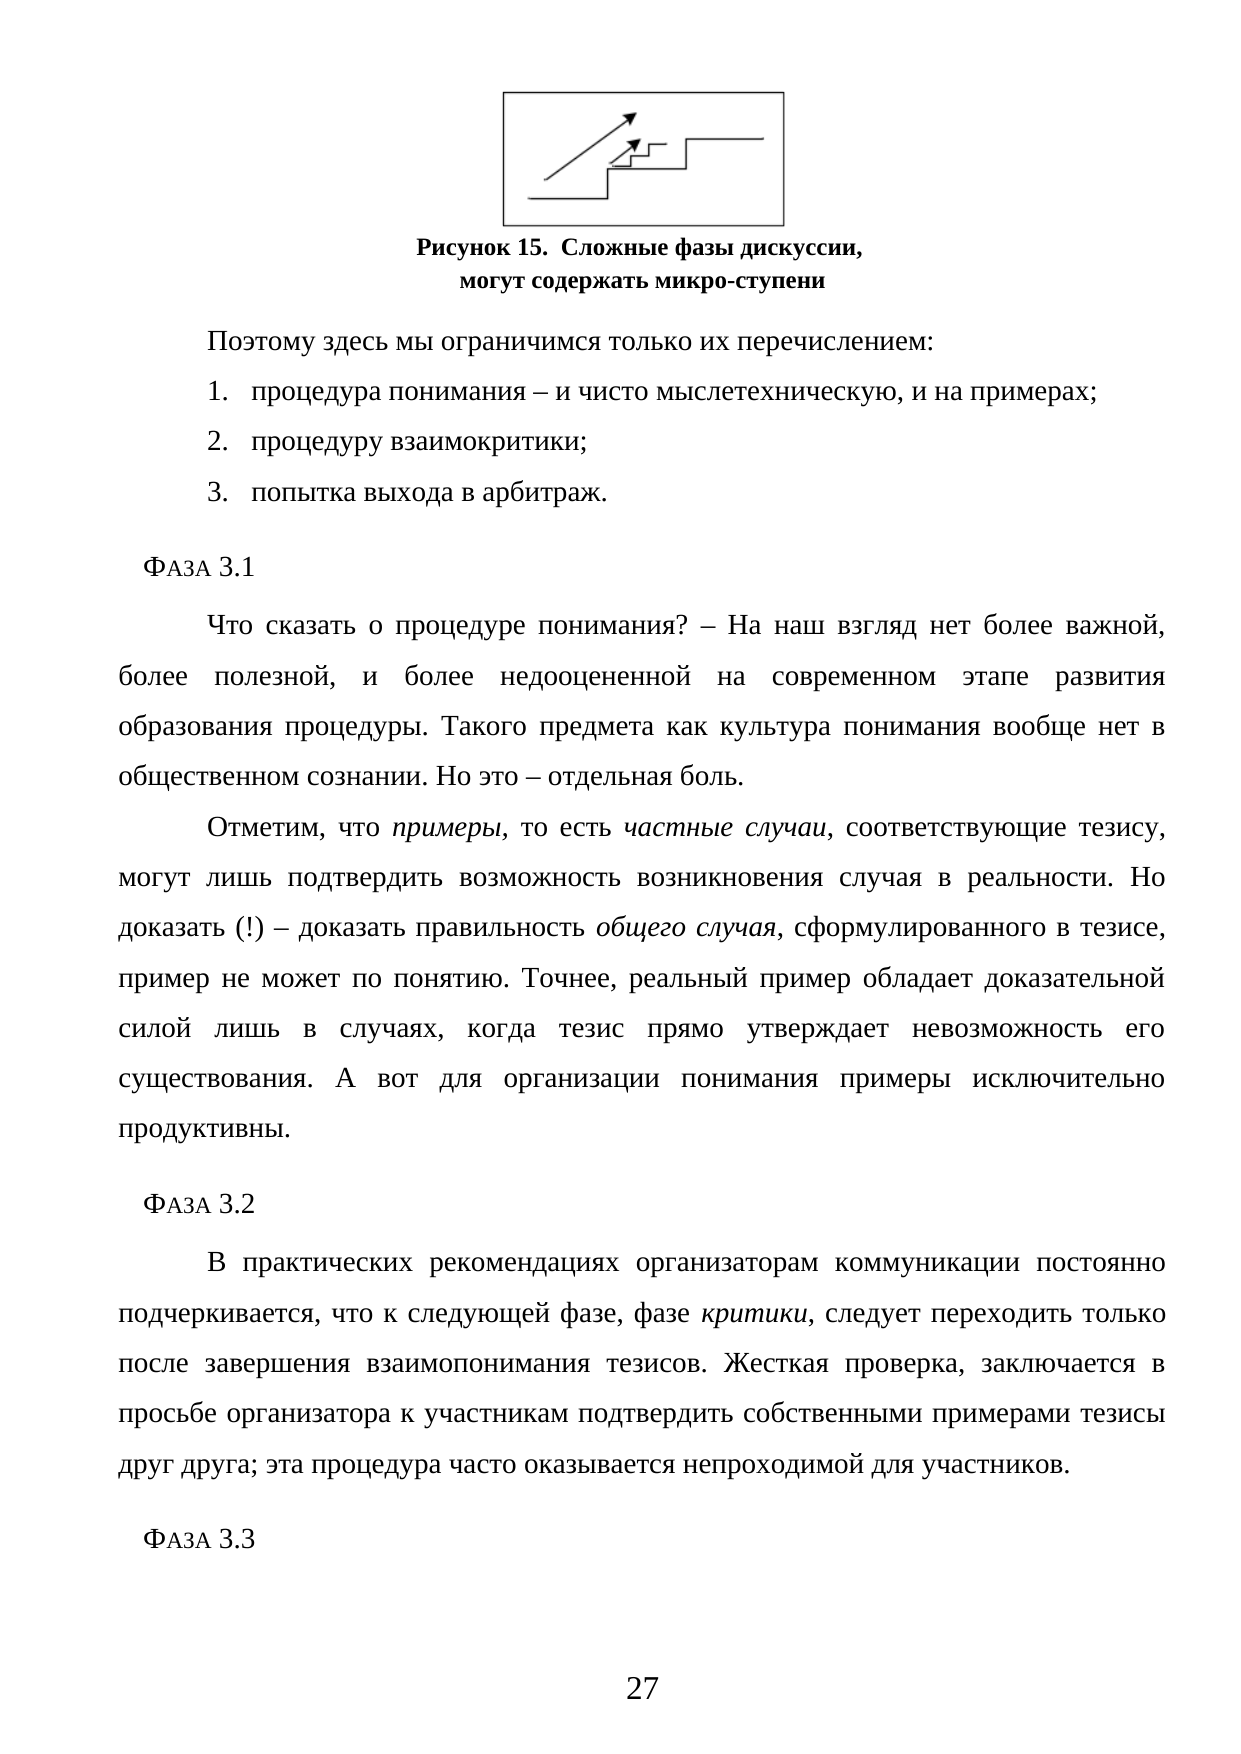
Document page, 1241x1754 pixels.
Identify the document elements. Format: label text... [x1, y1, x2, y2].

text Поэтому здесь мы ограничимся только их перечислением: [118, 323, 1167, 356]
text Что сказать о процедуре понимания? – На наш взгляд нет более важной, более полезной, и более недооцененной на современном этапе развития образования процедуры. Такого предмета как культура понимания вообще нет в общественном сознании. Но это – отдельная боль. [118, 607, 1167, 792]
text В практических рекомендациях организаторам коммуникации постоянно подчеркивается, что к следующей фазе, фазе критики, следует переходить только после завершения взаимопонимания тезисов. Жесткая проверка, заключается в просьбе организатора к участникам подтвердить собственными примерами тезисы друг друга; эта процедура часто оказывается непроходимой для участников. [118, 1244, 1167, 1479]
text Фаза 3.1 [143, 549, 1107, 582]
list попытка выхода в арбитраж. [207, 474, 1167, 507]
list процедура понимания – и чисто мыслетехническую, и на примерах; [207, 373, 1167, 407]
text Отметим, что примеры, то есть частные случаи, соответствующие тезису, могут лишь подтвердить возможность возникновения случая в реальности. Но доказать (!) – доказать правильность общего случая, сформулированного в тезисе, пример не может по понятию. Точнее, реальный пример обладает доказательной силой лишь в случаях, когда тезис прямо утверждает невозможность его существования. А вот для организации понимания примеры исключительно продуктивны. [118, 809, 1167, 1144]
text Фаза 3.3 [143, 1521, 1107, 1554]
text Фаза 3.2 [143, 1186, 1107, 1219]
list процедуру взаимокритики; [207, 423, 1167, 457]
